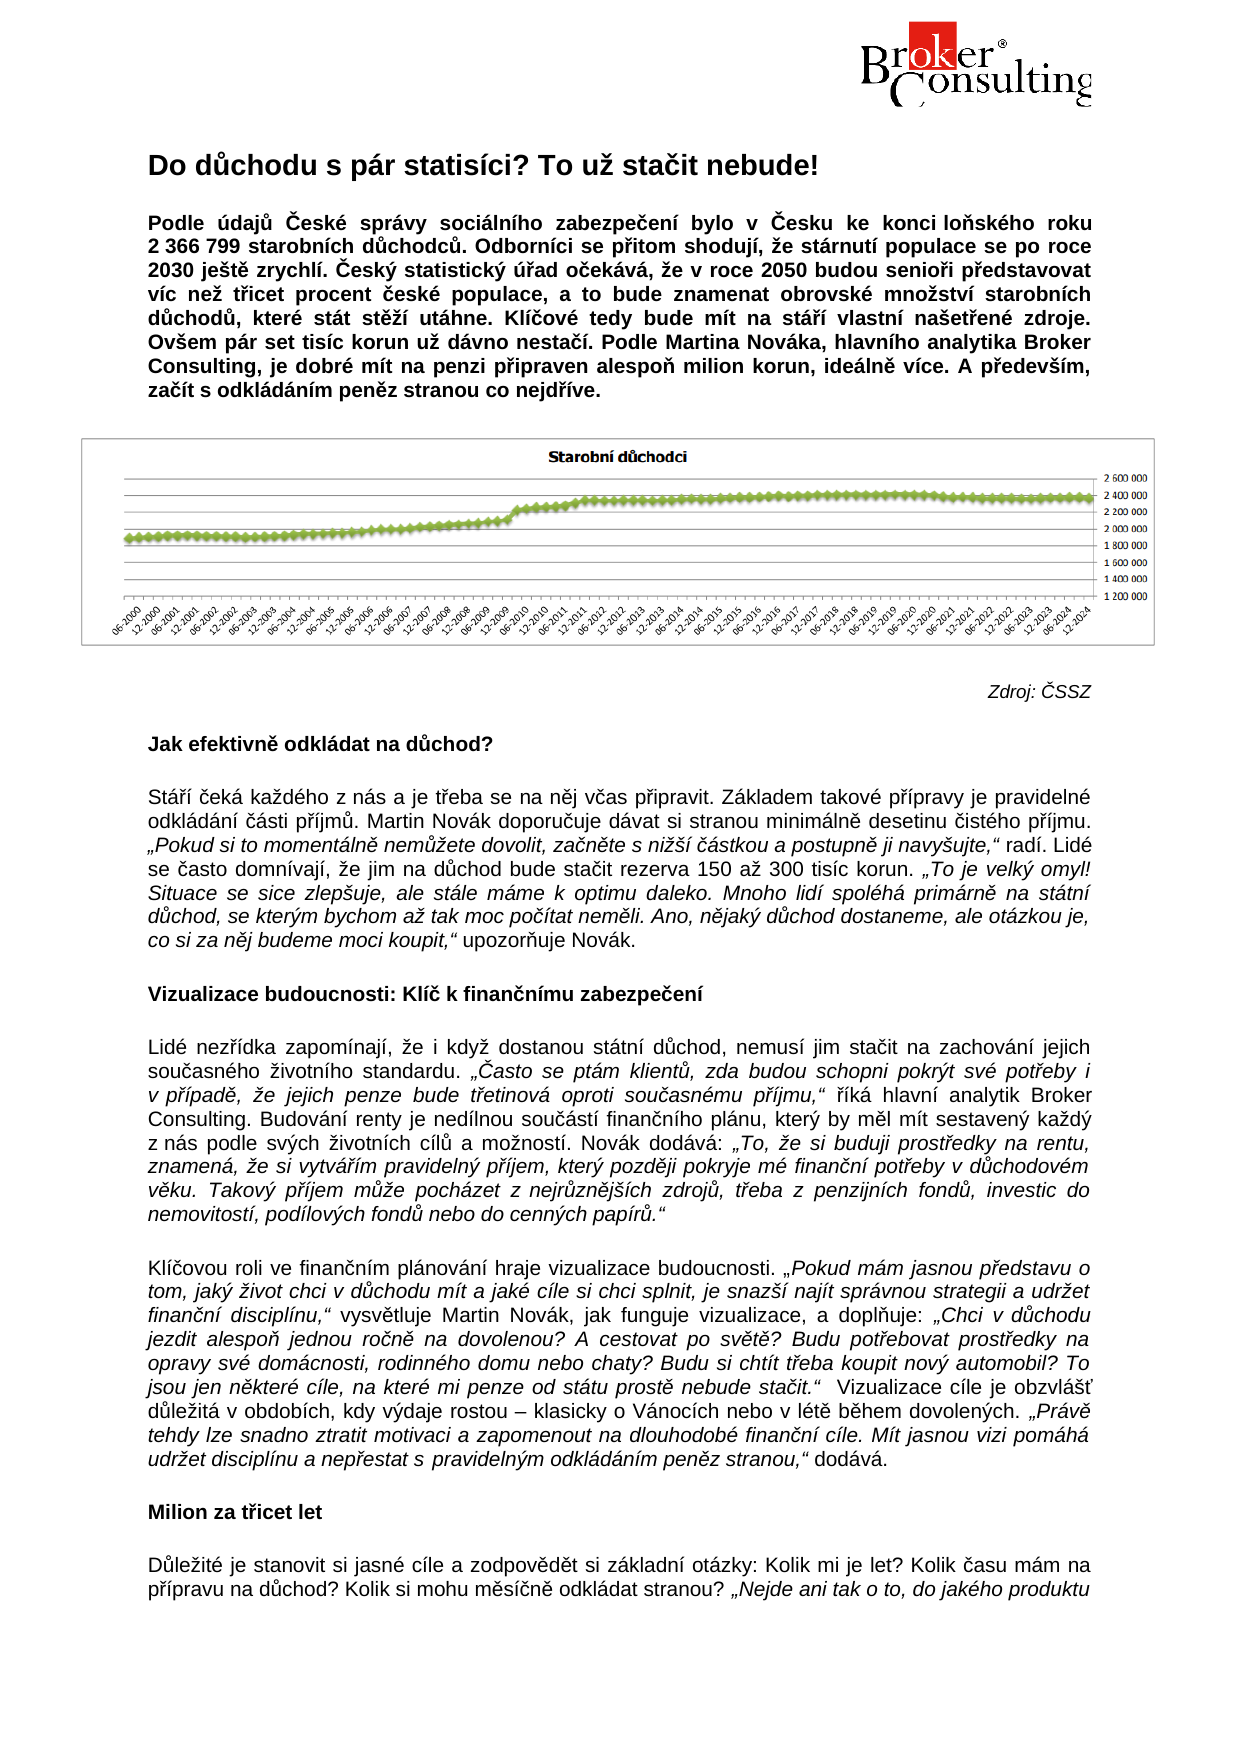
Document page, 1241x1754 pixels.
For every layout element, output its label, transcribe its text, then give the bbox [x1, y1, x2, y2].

text Lidé nezřídka zapomínají, že i když dostanou státní důchod, nemusí jim stačit na zachování jejich současného životního standardu. „Často se ptám klientů, zda budou schopni pokrýt své potřeby i v případě, že jejich penze bude třetinová oproti současnému příjmu,“ říká hlavní analytik Broker Consulting. Budování renty je nedílnou součástí finančního plánu, který by měl mít sestavený každý z nás podle svých životních cílů a možností. Novák dodává: „To, že si buduji prostředky na rentu, znamená, že si vytvářím pravidelný příjem, který později pokryje mé finanční potřeby v důchodovém věku. Takový příjem může pocházet z nejrůznějších zdrojů, třeba z penzijních fondů, investic do nemovitostí, podílových fondů nebo do cenných papírů.“ [148, 1034, 1093, 1226]
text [148, 1553, 1093, 1601]
text Podle údajů České správy sociálního zabezpečení bylo v Česku ke konci loňského roku 2 366 799 starobních důchodců. Odborníci se přitom shodují, že stárnutí populace se po roce 2030 ještě zrychlí. Český statistický úřad očekává, že v roce 2050 budou senioři představovat víc než třicet procent české populace, a to bude znamenat obrovské množství starobních důchodů, které stát stěží utáhne. Klíčové tedy bude mít na stáří vlastní našetřené zdroje. Ovšem pár set tisíc korun už dávno nestačí. Podle Martina Nováka, hlavního analytika Broker Consulting, je dobré mít na penzi připraven alespoň milion korun, ideálně více. A především, začít s odkládáním peněz stranou co nejdříve. [148, 210, 1093, 402]
text Stáří čeká každého z nás a je třeba se na něj včas připravit. Základem takové přípravy je pravidelné odkládání části příjmů. Martin Novák doporučuje dávat si stranou minimálně desetinu čistého příjmu. „Pokud si to momentálně nemůžete dovolit, začněte s nižší částkou a postupně ji navyšujte,“ radí. Lidé se často domnívají, že jim na důchod bude stačit rezerva 150 až 300 tisíc korun. „To je velký omyl! Situace se sice zlepšuje, ale stále máme k optimu daleko. Mnoho lidí spoléhá primárně na státní důchod, se kterým bychom až tak moc počítat neměli. Ano, nějaký důchod dostaneme, ale otázkou je, co si za něj budeme moci koupit,“ upozorňuje Novák. [148, 784, 1093, 952]
picture [859, 21, 1091, 106]
text Zdroj: ČSSZ [148, 681, 1093, 702]
picture [73, 431, 1163, 652]
subtitle Jak efektivně odkládat na důchod? [148, 731, 1093, 755]
subtitle Do důchodu s pár statisíci? To už stačit nebude! [148, 148, 1093, 181]
text Klíčovou roli ve finančním plánování hraje vizualizace budoucnosti. „Pokud mám jasnou představu o tom, jaký život chci v důchodu mít a jaké cíle si chci splnit, je snazší najít správnou strategii a udržet finanční disciplínu,“ vysvětluje Martin Novák, jak funguje vizualizace, a doplňuje: „Chci v důchodu jezdit alespoň jednou ročně na dovolenou? A cestovat po světě? Budu potřebovat prostředky na opravy své domácnosti, rodinného domu nebo chaty? Budu si chtít třeba koupit nový automobil? To jsou jen některé cíle, na které mi penze od státu prostě nebude stačit.“ Vizualizace cíle je obzvlášť důležitá v obdobích, kdy výdaje rostou – klasicky o Vánocích nebo v létě během dovolených. „Právě tehdy lze snadno ztratit motivaci a zapomenout na dlouhodobé finanční cíle. Mít jasnou vizi pomáhá udržet disciplínu a nepřestat s pravidelným odkládáním peněz stranou,“ dodává. [148, 1255, 1093, 1471]
subtitle Vizualizace budoucnosti: Klíč k finančnímu zabezpečení [148, 981, 1093, 1005]
subtitle Milion za třicet let [148, 1500, 1093, 1524]
